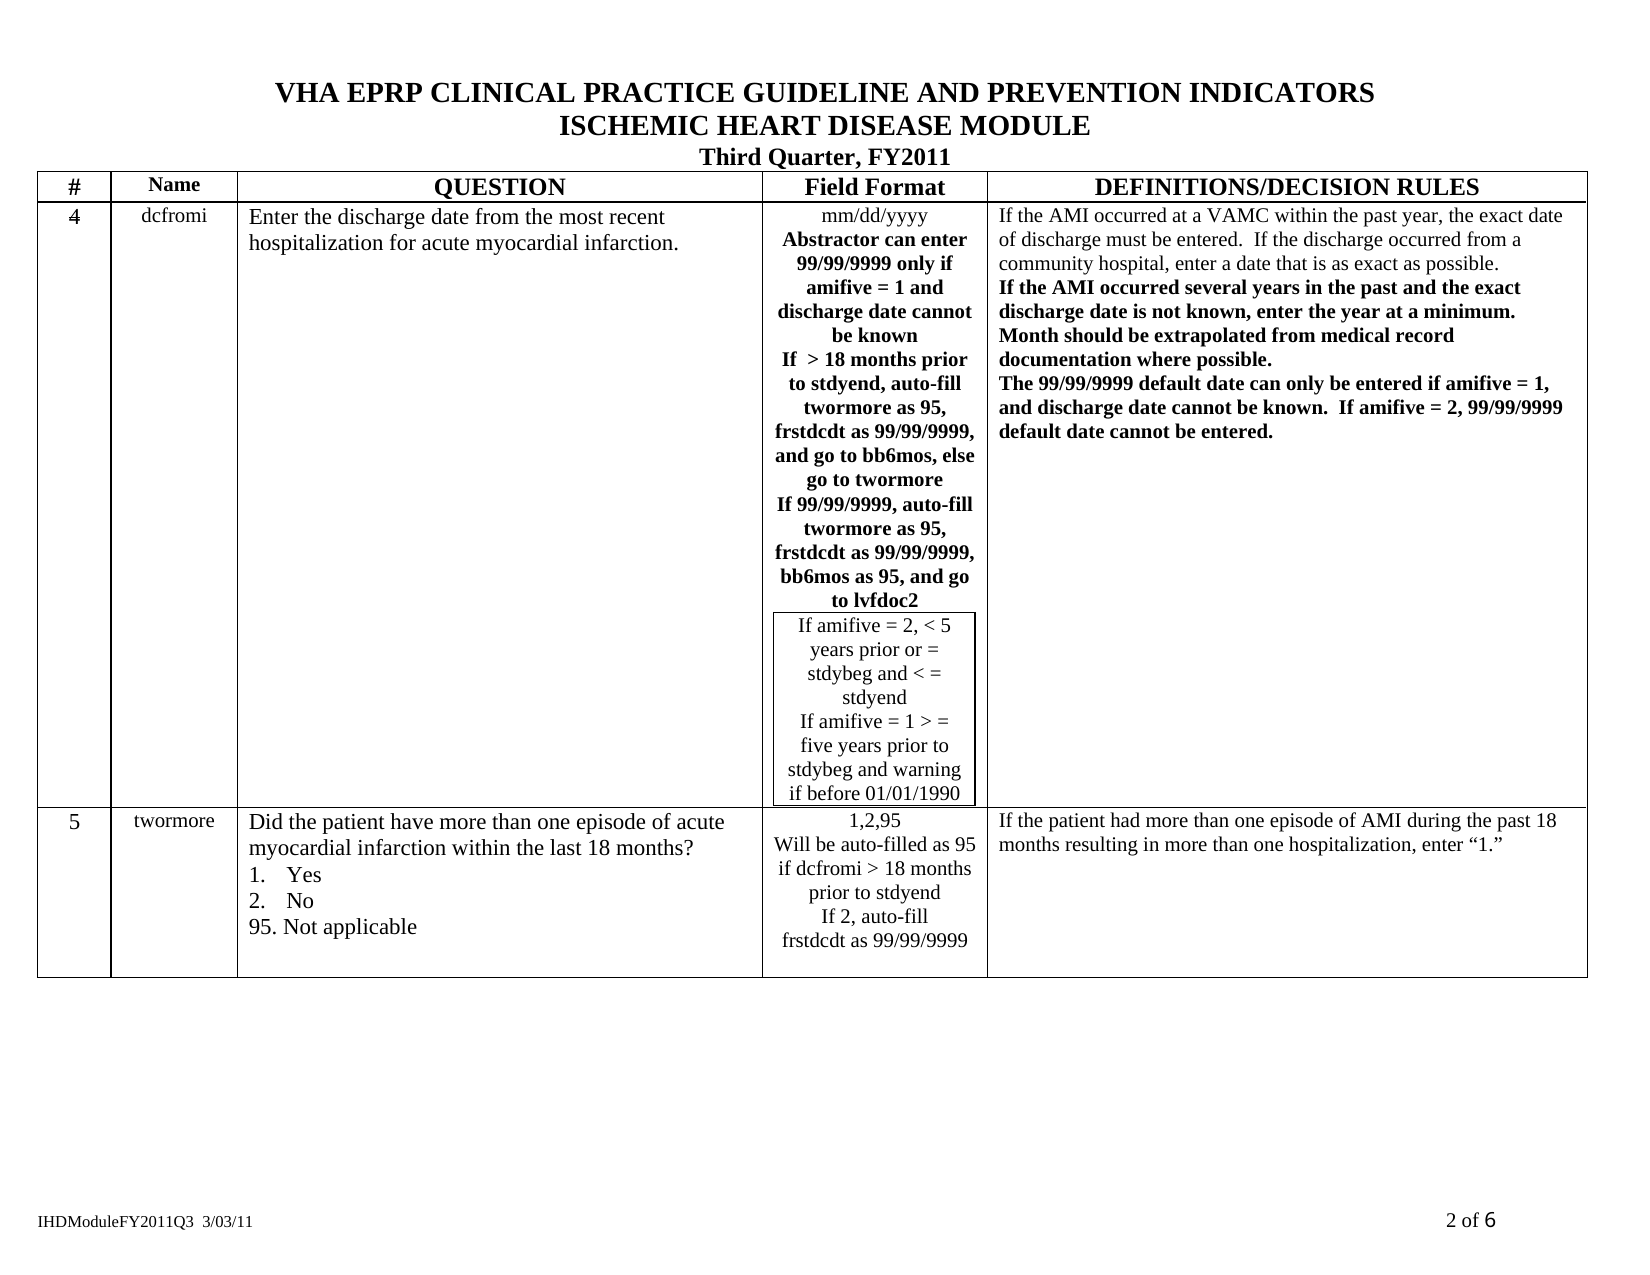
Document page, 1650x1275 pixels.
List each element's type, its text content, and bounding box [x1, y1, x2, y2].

table_cell mm/dd/yyyy Abstractor can enter 99/99/9999 only if amifive = 1 and discharge date cannot be known If > 18 months prior to stdyend, auto-fill twormore as 95, frstdcdt as 99/99/9999, and go to bb6mos, else go to twormore If 99/99/9999, auto-fill twormore as 95, frstdcdt as 99/99/9999, bb6mos as 95, and go to lvfdoc2 [763, 203, 987, 806]
table_cell If the AMI occurred at a VAMC within the past year, the exact date of discharge must be entered. If the discharge occurred from a community hospital, enter a date that is as exact as possible. If the AMI occurred several years in the past and the exact discharge date is not known, enter the year at a minimum. Month should be extrapolated from medical record documentation where possible. The 99/99/9999 default date can only be entered if amifive = 1, and discharge date cannot be known. If amifive = 2, 99/99/9999 default date cannot be entered. [988, 201, 1587, 806]
table_cell twormore [112, 808, 237, 976]
table_header Field Format [763, 172, 987, 201]
table_cell Did the patient have more than one episode of acute myocardial infarction within the last 18 months? Yes No 95. Not applicable [238, 808, 762, 976]
table_cell 1,2,95 Will be auto-filled as 95 if dcfromi > 18 months prior to stdyend If 2, auto-fill frstdcdt as 99/99/9999 [763, 808, 987, 976]
table_header QUESTION [238, 172, 762, 201]
table_cell If the patient had more than one episode of AMI during the past 18 months resulting in more than one hospitalization, enter “1.” [988, 806, 1587, 976]
table_cell 5 [38, 808, 110, 976]
table_cell 4 [38, 203, 110, 806]
table_cell Enter the discharge date from the most recent hospitalization for acute myocardial infarction. [238, 203, 762, 806]
table_cell dcfromi [112, 203, 237, 806]
table_header DEFINITIONS/DECISION RULES [988, 172, 1587, 201]
table_header Name [112, 172, 237, 201]
table_header # [38, 172, 110, 201]
